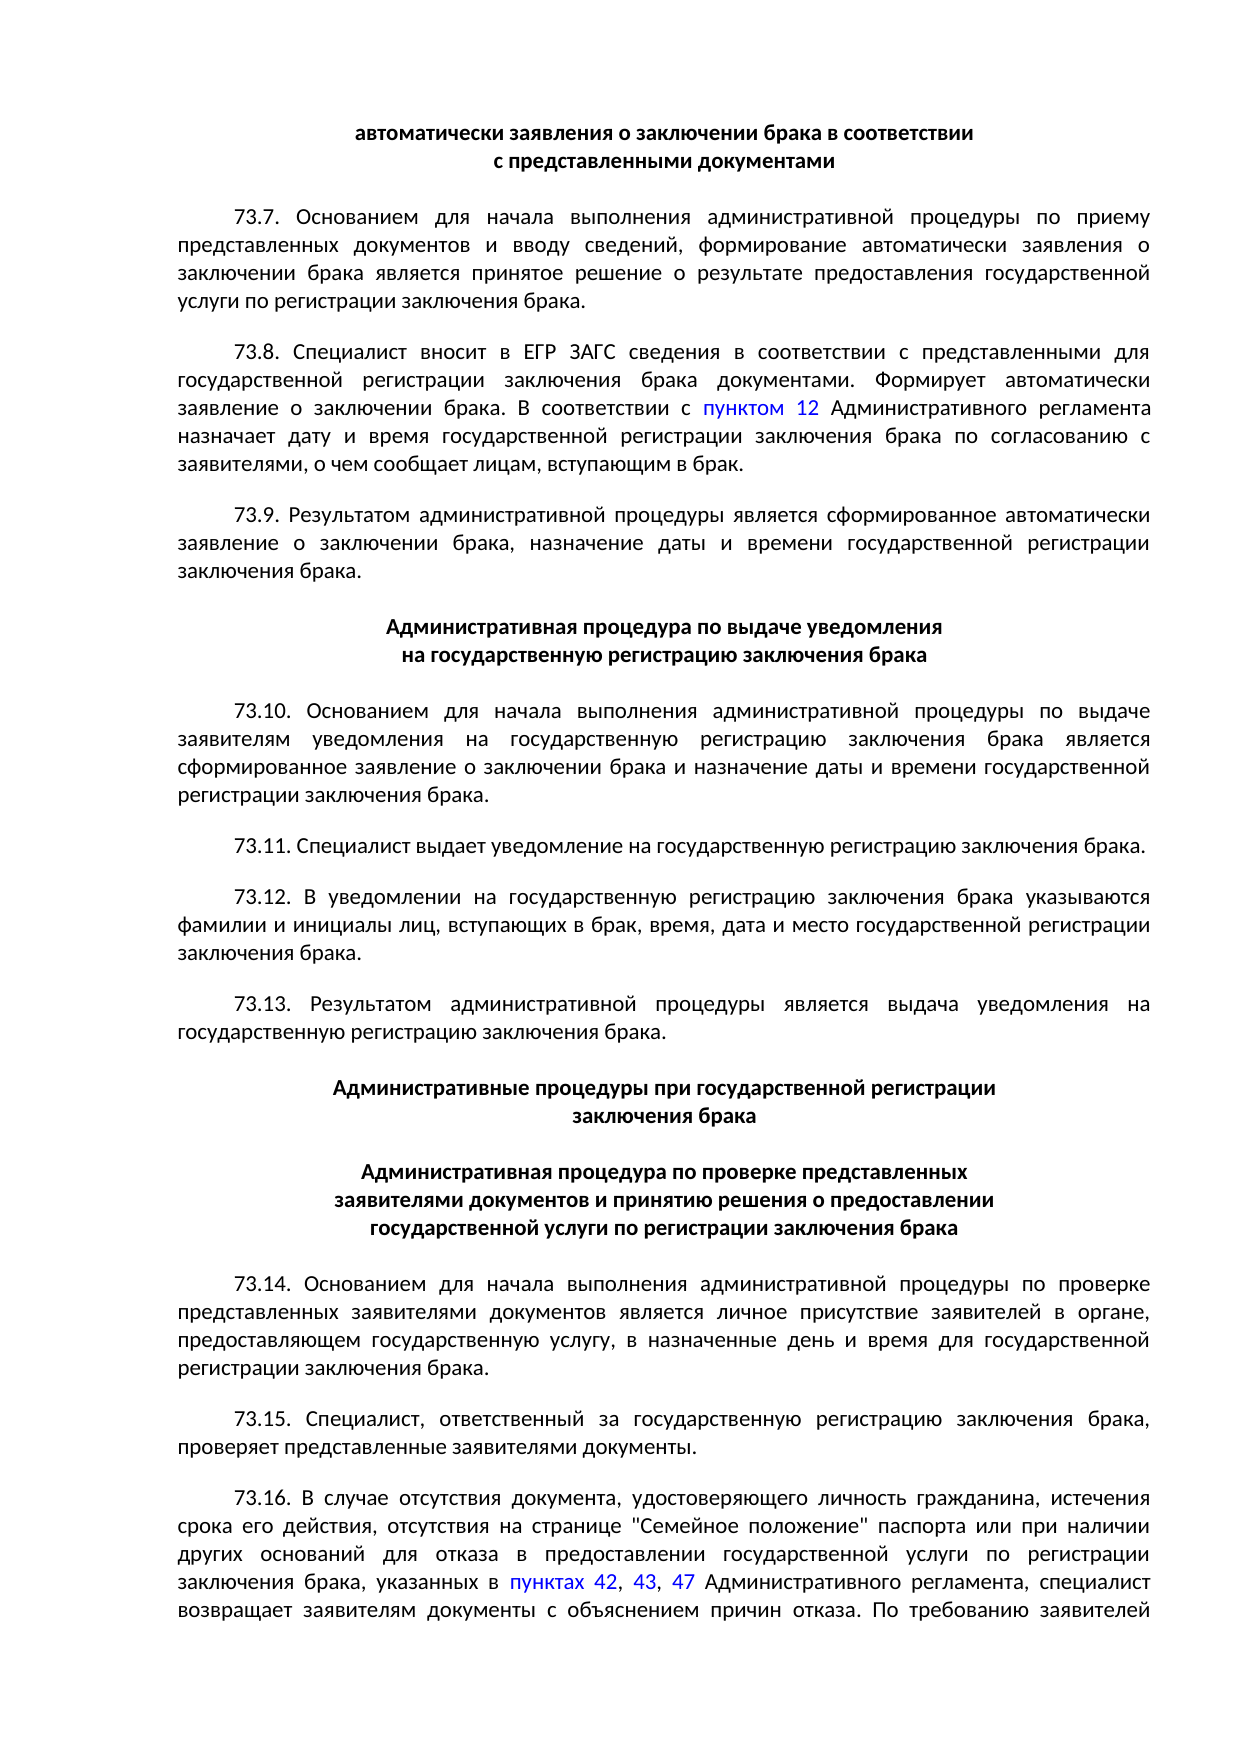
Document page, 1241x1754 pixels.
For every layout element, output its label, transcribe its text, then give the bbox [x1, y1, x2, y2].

text 73.8. Специалист вносит в ЕГР ЗАГС сведения в соответствии с представленными для государственной регистрации заключения брака документами. Формирует автоматически заявление о заключении брака. В соответствии с пунктом 12 Административного регламента назначает дату и время государственной регистрации заключения брака по согласованию с заявителями, о чем сообщает лицам, вступающим в брак. [177, 337, 1152, 477]
text 73.15. Специалист, ответственный за государственную регистрацию заключения брака, проверяет представленные заявителями документы. [177, 1404, 1152, 1461]
title заключения брака [177, 1101, 1152, 1129]
title автоматически заявления о заключении брака в соответствии [177, 118, 1152, 146]
title государственной услуги по регистрации заключения брака [177, 1213, 1152, 1241]
text 73.9. Результатом административной процедуры является сформированное автоматически заявление о заключении брака, назначение даты и времени государственной регистрации заключения брака. [177, 500, 1152, 584]
text 73.12. В уведомлении на государственную регистрацию заключения брака указываются фамилии и инициалы лиц, вступающих в брак, время, дата и место государственной регистрации заключения брака. [177, 882, 1152, 966]
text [177, 1483, 1152, 1623]
title Административные процедуры при государственной регистрации [177, 1073, 1152, 1101]
text 73.7. Основанием для начала выполнения административной процедуры по приему представленных документов и вводу сведений, формирование автоматически заявления о заключении брака является принятое решение о результате предоставления государственной услуги по регистрации заключения брака. [177, 202, 1152, 314]
text 73.13. Результатом административной процедуры является выдача уведомления на государственную регистрацию заключения брака. [177, 989, 1152, 1045]
text 73.11. Специалист выдает уведомление на государственную регистрацию заключения брака. [177, 831, 1152, 859]
title Административная процедура по проверке представленных [177, 1157, 1152, 1185]
text 73.14. Основанием для начала выполнения административной процедуры по проверке представленных заявителями документов является личное присутствие заявителей в органе, предоставляющем государственную услугу, в назначенные день и время для государственной регистрации заключения брака. [177, 1269, 1152, 1382]
title заявителями документов и принятию решения о предоставлении [177, 1185, 1152, 1213]
title с представленными документами [177, 146, 1152, 174]
text 73.10. Основанием для начала выполнения административной процедуры по выдаче заявителям уведомления на государственную регистрацию заключения брака является сформированное заявление о заключении брака и назначение даты и времени государственной регистрации заключения брака. [177, 696, 1152, 808]
title Административная процедура по выдаче уведомления [177, 612, 1152, 640]
title на государственную регистрацию заключения брака [177, 640, 1152, 668]
